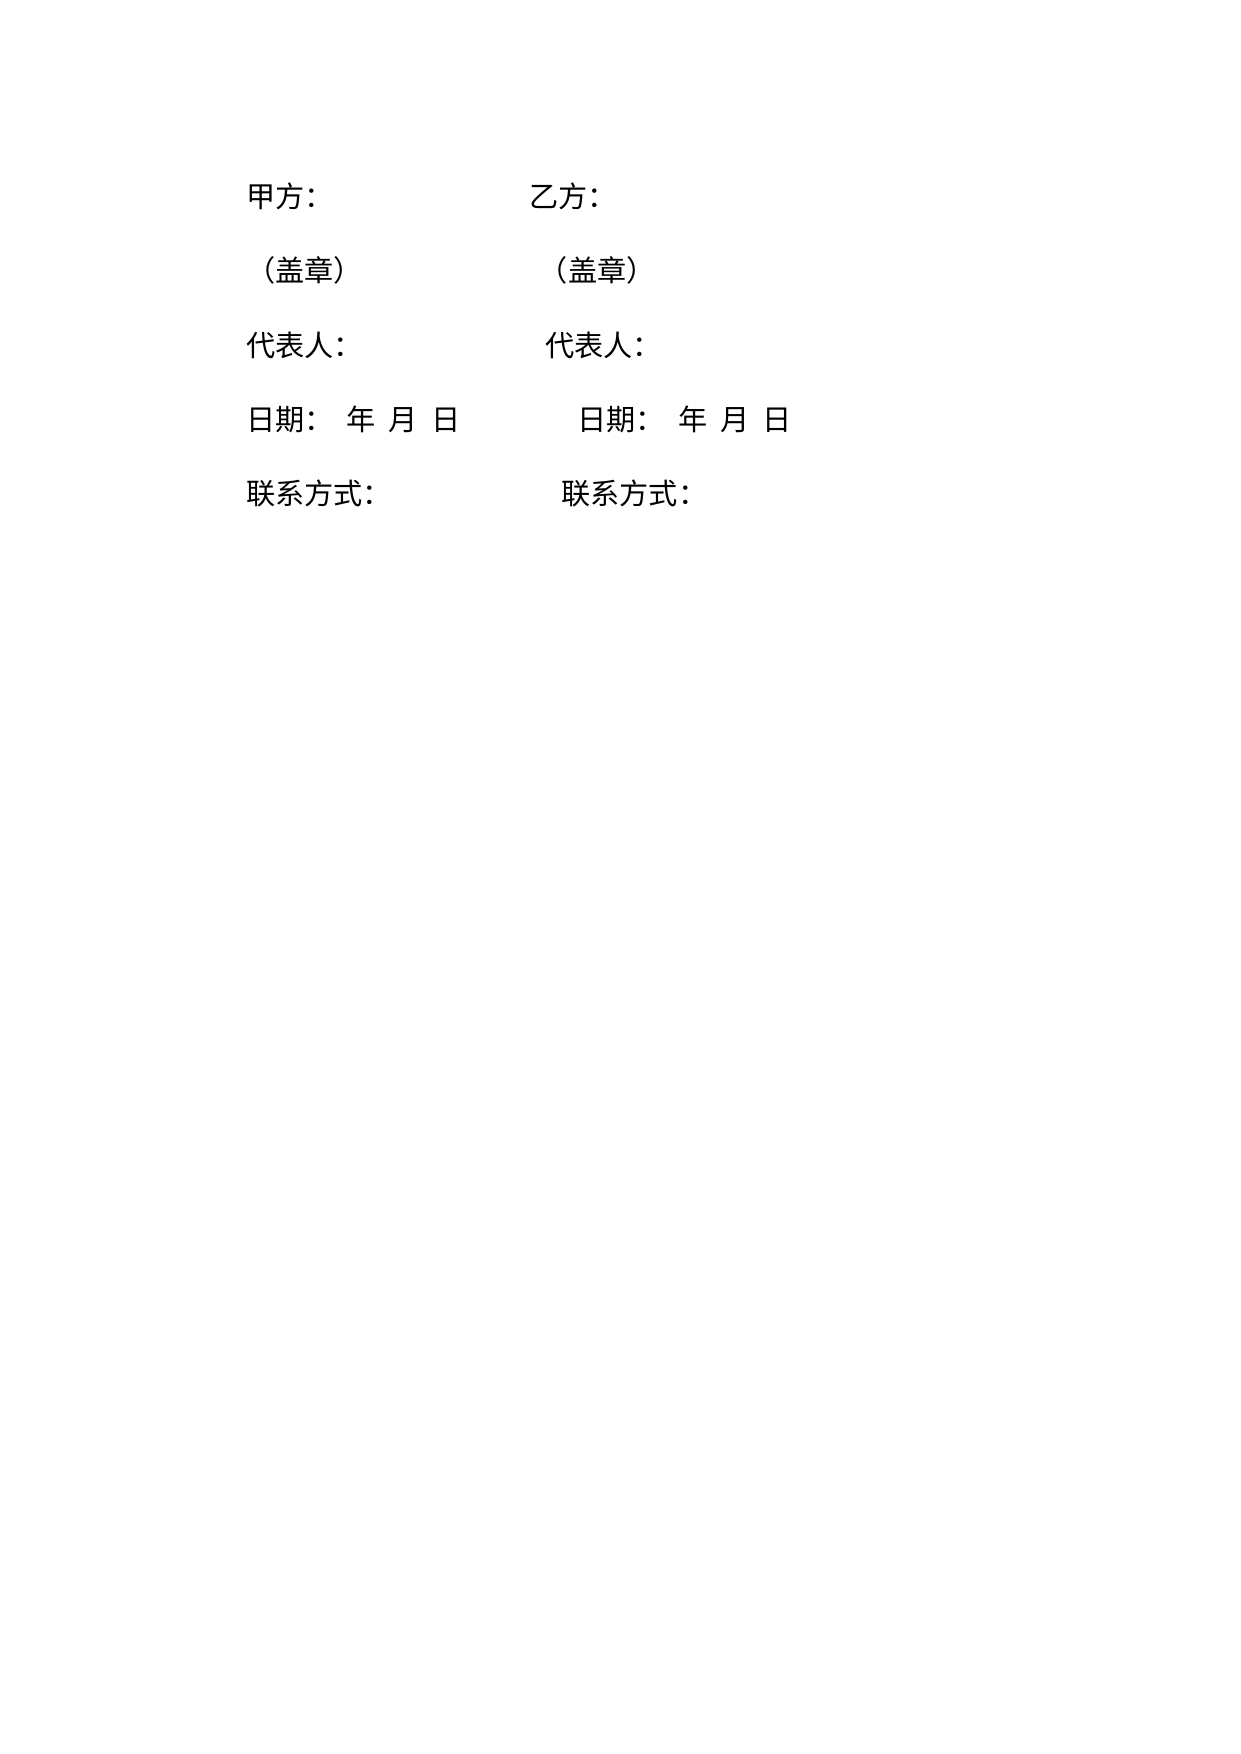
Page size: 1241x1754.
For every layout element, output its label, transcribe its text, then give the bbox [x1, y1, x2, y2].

text 联系方式： 联系方式： [187, 459, 1053, 524]
text 日期： 年 月 日 日期： 年 月 日 [187, 385, 1053, 450]
text 甲方： 乙方： [187, 162, 1053, 227]
text （盖章） （盖章） [187, 236, 1053, 301]
text 代表人： 代表人： [187, 311, 1053, 376]
